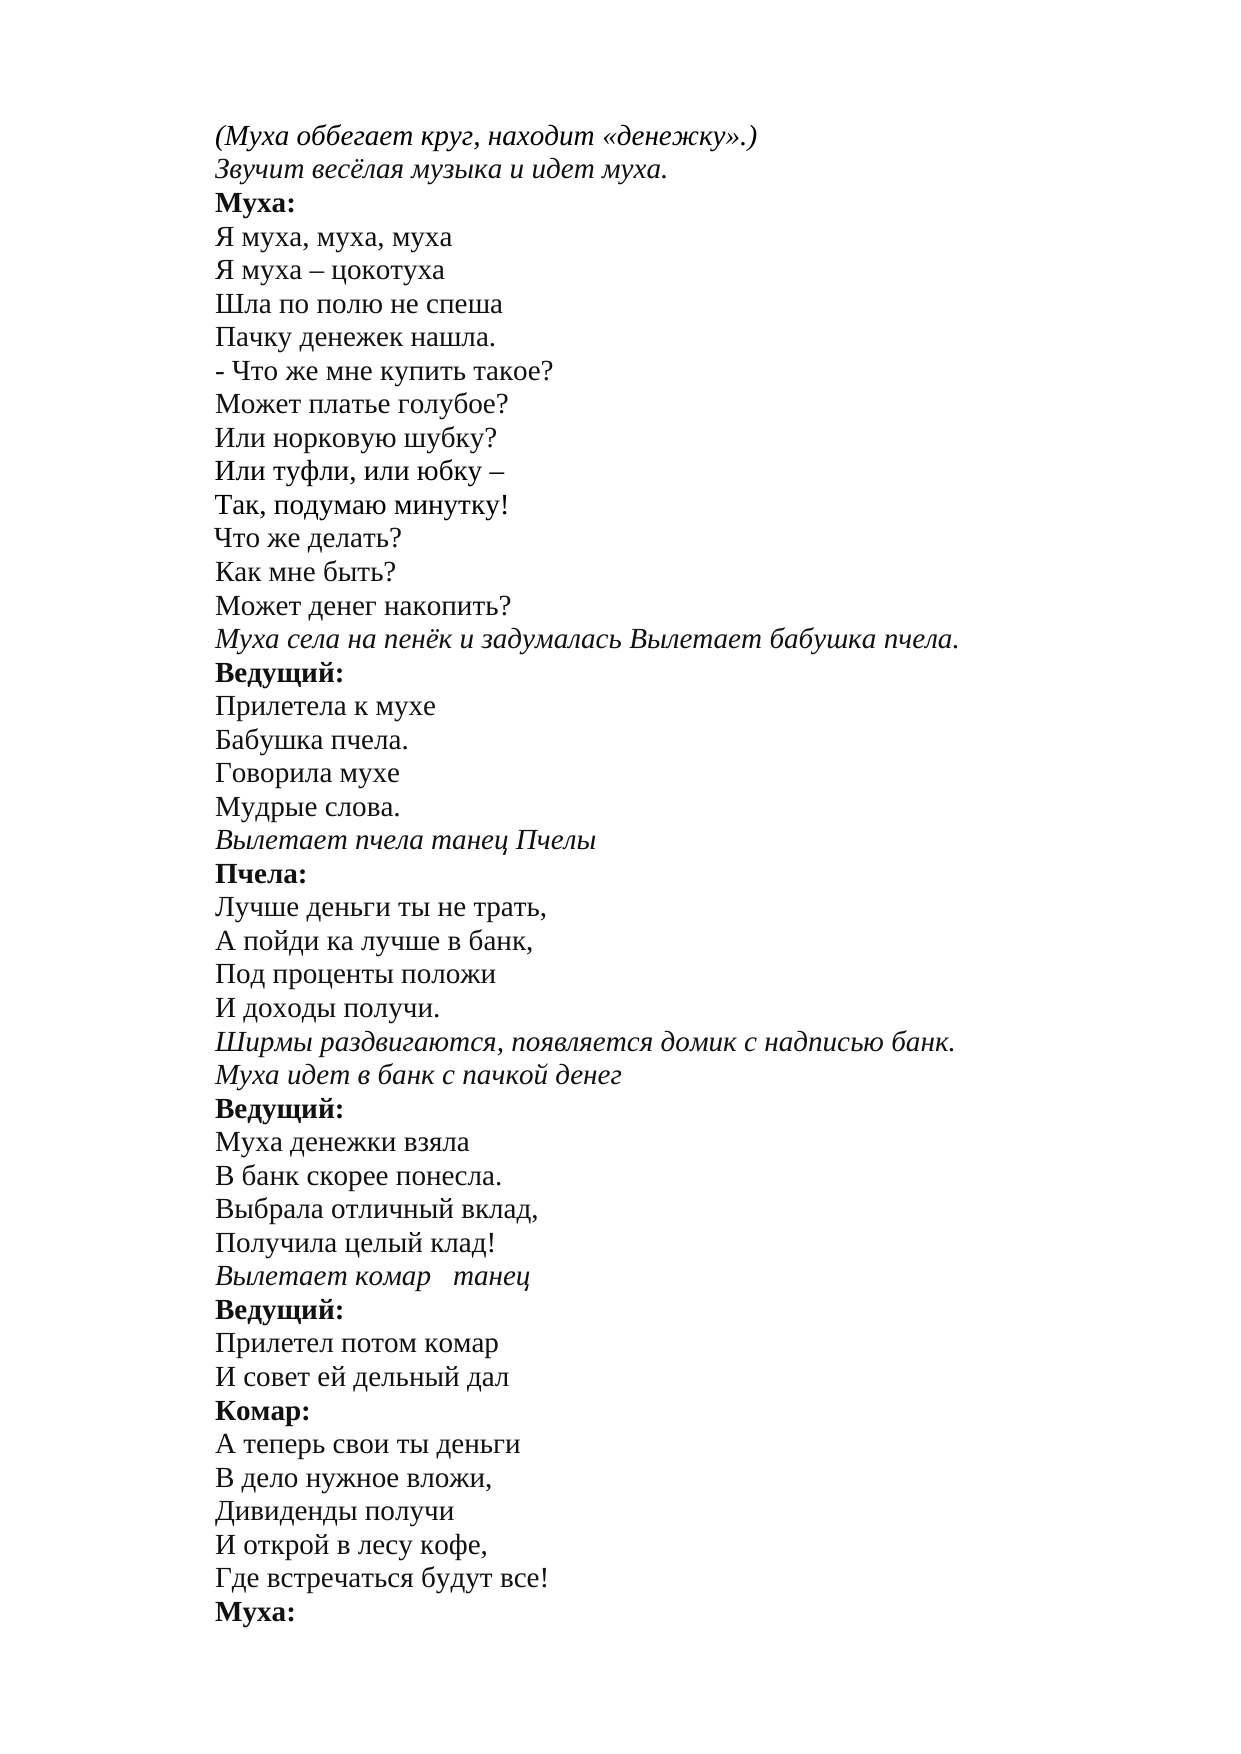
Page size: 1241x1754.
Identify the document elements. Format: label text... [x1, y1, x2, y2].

text Мудрые слова. [177, 789, 1152, 822]
text Вылетает пчела танец Пчелы [177, 822, 1152, 856]
text Комар: [177, 1393, 1152, 1426]
text Муха села на пенёк и задумалась Вылетает бабушка пчела. [177, 621, 1152, 655]
text Шла по полю не спеша [177, 286, 1152, 319]
text Так, подумаю минутку! [177, 487, 1152, 521]
text - Что же мне купить такое? [177, 353, 1152, 386]
text А пойди ка лучше в банк, [177, 923, 1152, 957]
text Муха идет в банк с пачкой денег [177, 1057, 1152, 1091]
text Может платье голубое? [177, 386, 1152, 420]
text Муха денежки взяла [177, 1124, 1152, 1158]
text Пачку денежек нашла. [177, 319, 1152, 353]
text Получила целый клад! [177, 1225, 1152, 1258]
text Говорила мухе [177, 755, 1152, 789]
text Или туфли, или юбку – [177, 453, 1152, 487]
text Или норковую шубку? [177, 420, 1152, 453]
text Под проценты положи [177, 957, 1152, 990]
text Бабушка пчела. [177, 722, 1152, 755]
text В дело нужное вложи, [177, 1460, 1152, 1493]
text Ведущий: [177, 655, 1152, 688]
text Муха: [177, 1594, 1152, 1627]
text Звучит весёлая музыка и идет муха. [177, 152, 1152, 185]
text И доходы получи. [177, 990, 1152, 1024]
text И открой в лесу кофе, [177, 1527, 1152, 1560]
text Я муха – цокотуха [177, 252, 1152, 286]
text В банк скорее понесла. [177, 1158, 1152, 1191]
text Ведущий: [177, 1091, 1152, 1124]
text Лучше деньги ты не трать, [177, 889, 1152, 923]
text И совет ей дельный дал [177, 1359, 1152, 1393]
text Выбрала отличный вклад, [177, 1191, 1152, 1225]
text Пчела: [177, 856, 1152, 889]
text Где встречаться будут все! [177, 1560, 1152, 1594]
text Прилетел потом комар [177, 1326, 1152, 1359]
text Муха: [177, 185, 1152, 219]
text (Муха оббегает круг, находит «денежку».) [177, 118, 1152, 152]
text Ширмы раздвигаются, появляется домик с надписью банк. [177, 1024, 1152, 1057]
text Может денег накопить? [177, 588, 1152, 621]
text Я муха, муха, муха [177, 219, 1152, 252]
text Ведущий: [177, 1292, 1152, 1326]
text Что же делать? [177, 521, 1152, 554]
text Как мне быть? [177, 554, 1152, 588]
text Прилетела к мухе [177, 688, 1152, 722]
text Вылетает комар танец [177, 1258, 1152, 1292]
text А теперь свои ты деньги [177, 1426, 1152, 1460]
text Дивиденды получи [177, 1493, 1152, 1527]
